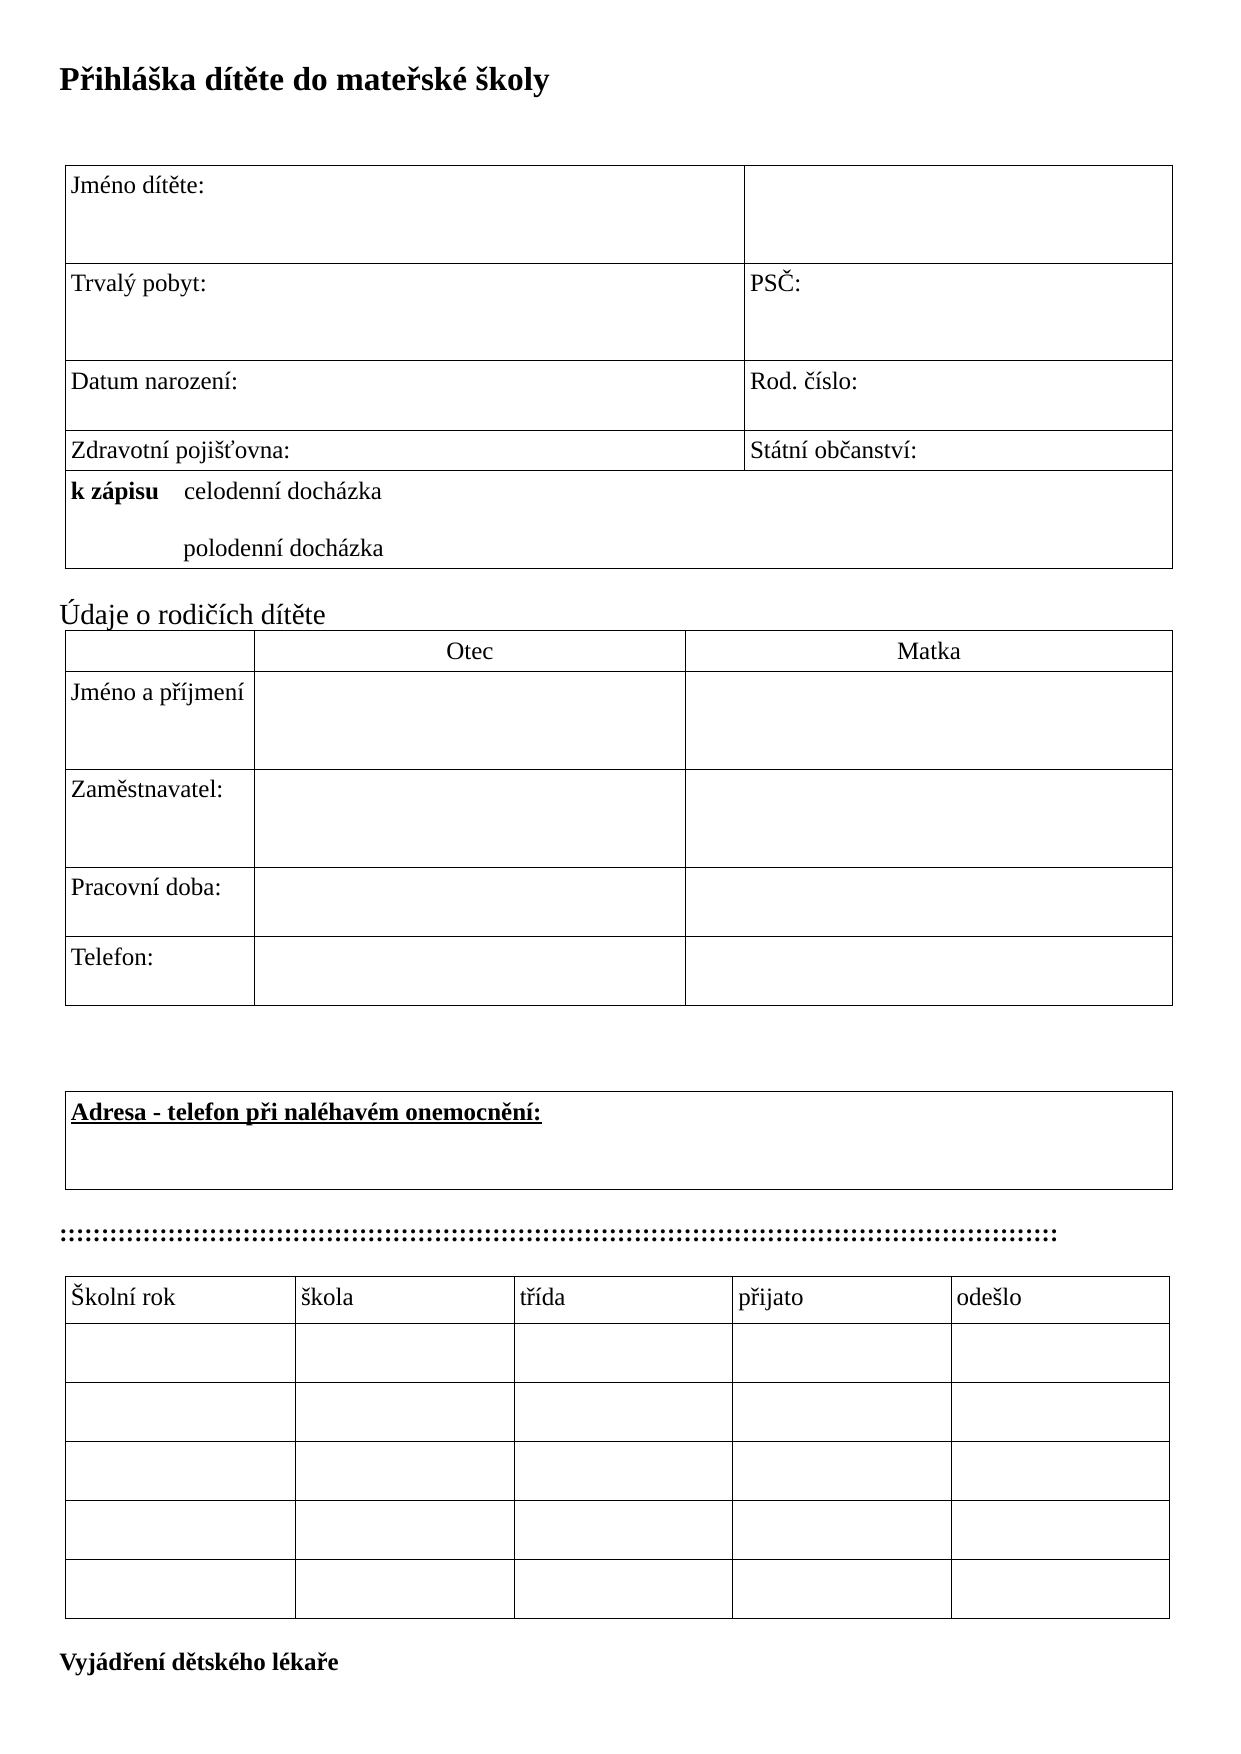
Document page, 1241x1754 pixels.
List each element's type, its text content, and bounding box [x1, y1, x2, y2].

table_cell [255, 672, 685, 769]
table_header [66, 631, 254, 671]
table_cell [296, 1383, 514, 1441]
table_cell [952, 1324, 1169, 1382]
table_cell [66, 1501, 295, 1559]
table_cell [296, 1324, 514, 1382]
table_header Matka [686, 631, 1172, 671]
table_cell [296, 1560, 514, 1618]
table_cell Pracovní doba: [66, 868, 254, 936]
table_cell Rod. číslo: [745, 361, 1172, 429]
table_cell Jméno a příjmení [66, 672, 254, 769]
table_cell [515, 1324, 732, 1382]
table_cell [515, 1501, 732, 1559]
table_cell [733, 1324, 951, 1382]
table_cell [255, 770, 685, 867]
table_cell [952, 1383, 1169, 1441]
table_cell [515, 1560, 732, 1618]
table_cell Trvalý pobyt: [66, 264, 744, 360]
table_cell [952, 1560, 1169, 1618]
table_cell [952, 1501, 1169, 1559]
table_cell [296, 1501, 514, 1559]
table_cell Státní občanství: [745, 431, 1172, 470]
table_cell PSČ: [745, 264, 1172, 360]
table_cell Zdravotní pojišťovna: [66, 431, 744, 470]
table_cell k zápisu celodenní docházka polodenní docházka [66, 471, 1172, 568]
table_cell [952, 1442, 1169, 1500]
table_cell [296, 1442, 514, 1500]
table_cell [66, 1324, 295, 1382]
table_cell [733, 1442, 951, 1500]
table_cell Datum narození: [66, 361, 744, 429]
table_cell [255, 937, 685, 1005]
table_cell [686, 937, 1172, 1005]
table_cell [686, 868, 1172, 936]
table_cell [66, 1442, 295, 1500]
table_cell [733, 1560, 951, 1618]
table_cell [686, 770, 1172, 867]
table_cell [515, 1442, 732, 1500]
table_header škola [296, 1277, 514, 1323]
text Přihláška dítěte do mateřské školy [59, 59, 1181, 97]
table_cell [66, 1560, 295, 1618]
table_header Jméno dítěte: [66, 166, 744, 262]
table_header třída [515, 1277, 732, 1323]
table_header [745, 166, 1172, 262]
table_header Otec [255, 631, 685, 671]
text Vyjádření dětského lékaře [59, 1647, 1181, 1676]
table_cell [66, 1383, 295, 1441]
table_cell [255, 868, 685, 936]
table_cell [733, 1501, 951, 1559]
table_cell [733, 1383, 951, 1441]
table_header odešlo [952, 1277, 1169, 1323]
table_header Adresa - telefon při naléhavém onemocnění: [66, 1092, 1172, 1189]
table_cell Telefon: [66, 937, 254, 1005]
table_cell [515, 1383, 732, 1441]
table_cell Zaměstnavatel: [66, 770, 254, 867]
table_header Školní rok [66, 1277, 295, 1323]
text Údaje o rodičích dítěte [59, 597, 1181, 630]
table_cell [686, 672, 1172, 769]
text :::::::::::::::::::::::::::::::::::::::::::::::::::::::::::::::::::::::::::::::::::::::::::::::::::::::::::::::::::::::: [59, 1218, 1181, 1247]
table_header přijato [733, 1277, 951, 1323]
